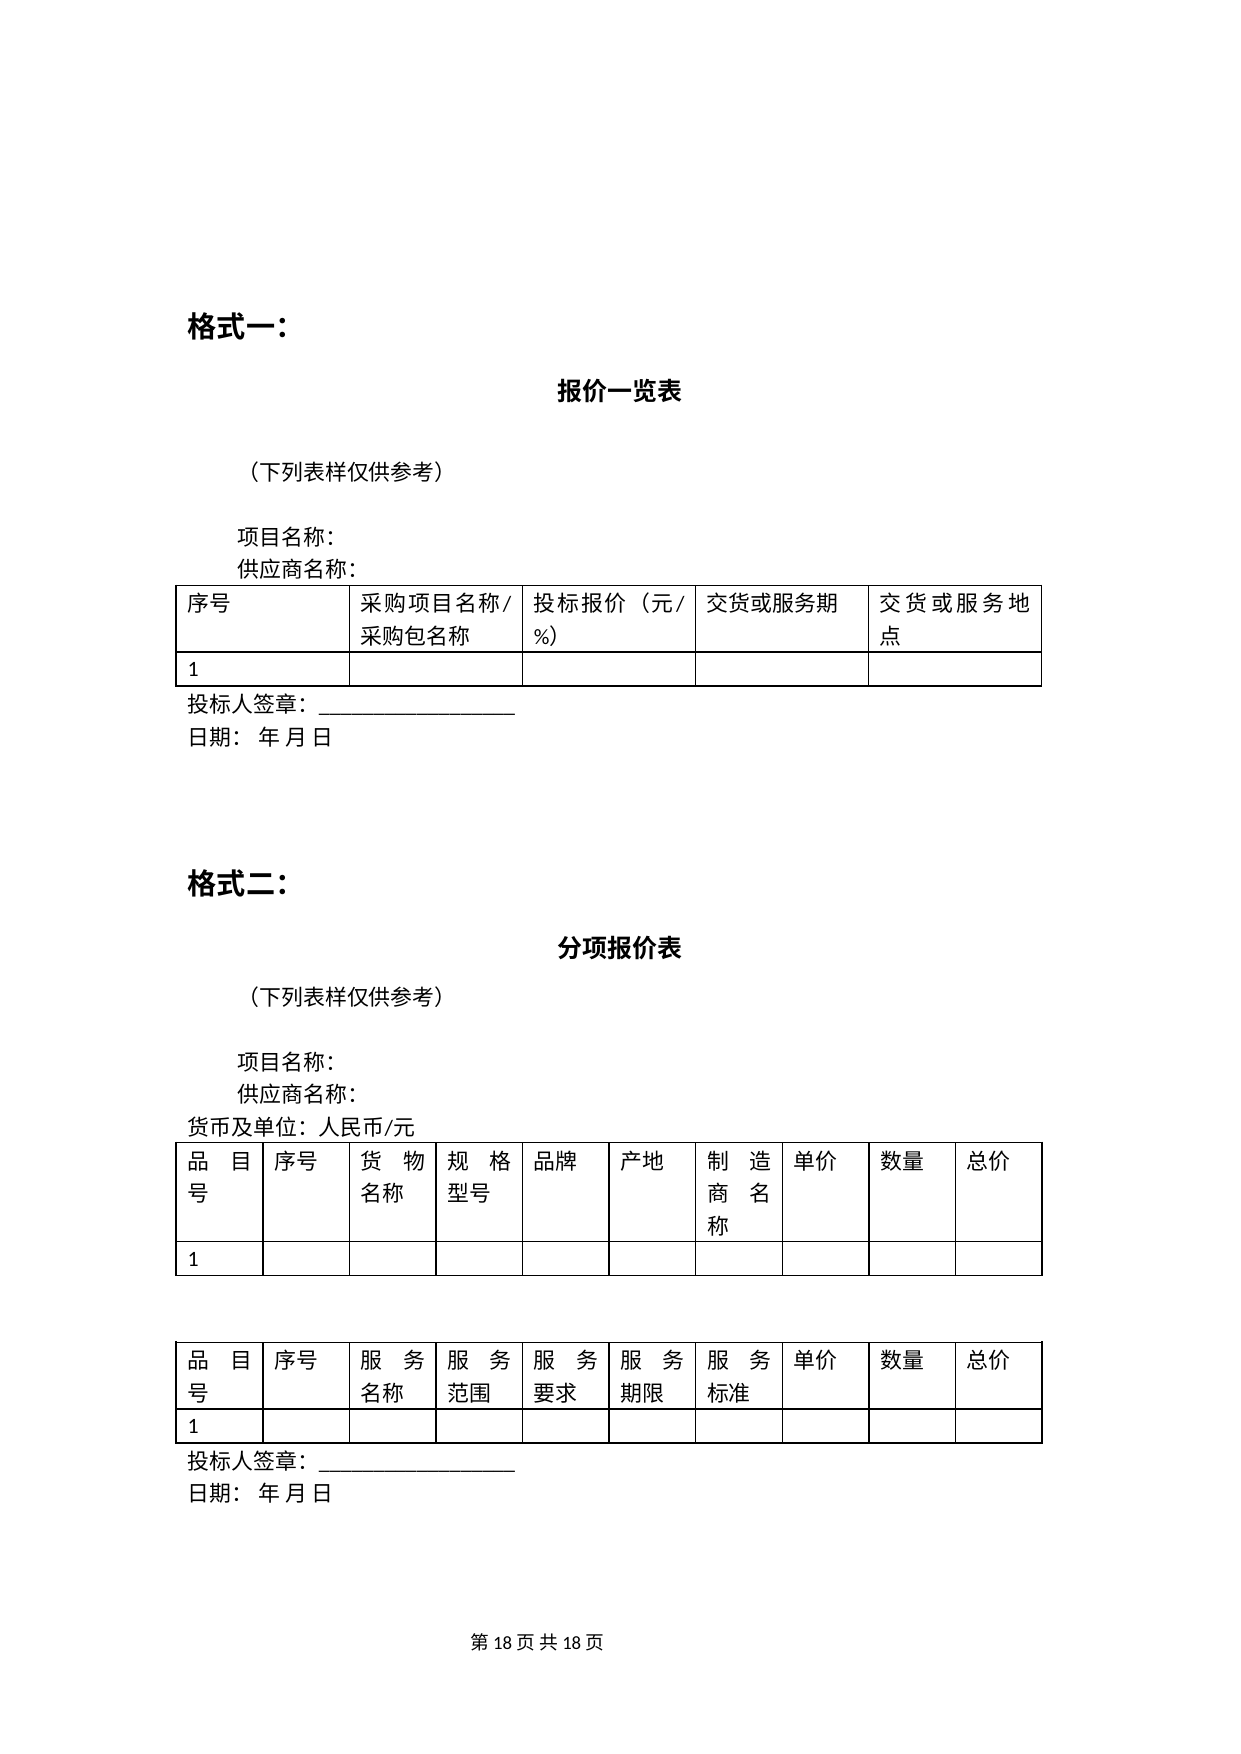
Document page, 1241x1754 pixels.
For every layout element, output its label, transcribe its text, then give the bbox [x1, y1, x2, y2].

table_cell [610, 1242, 695, 1275]
text 货币及单位：人民币/元 [187, 1109, 1053, 1142]
table_header 品目号 [177, 1343, 262, 1408]
table_cell [350, 653, 522, 685]
table_header 投标报价（元/%） [523, 586, 695, 651]
table_header 服务要求 [523, 1343, 608, 1408]
table_header 序号 [264, 1343, 349, 1408]
table_header 规格型号 [437, 1143, 522, 1241]
table_header 总价 [956, 1143, 1041, 1241]
table_header 服务标准 [696, 1343, 782, 1408]
text 项目名称： [187, 1044, 1053, 1077]
text 日期： 年 月 日 [187, 719, 1053, 752]
table_header 服务期限 [610, 1343, 695, 1408]
text 日期： 年 月 日 [187, 1476, 1053, 1508]
table_header 服务范围 [437, 1343, 522, 1408]
table_cell [956, 1242, 1041, 1275]
table_cell [437, 1242, 522, 1275]
table_header 制造商名称 [696, 1143, 782, 1241]
text 供应商名称： [187, 552, 1053, 584]
table_header 品目号 [177, 1143, 262, 1241]
table_header 品牌 [523, 1143, 608, 1241]
table_header 交货或服务地点 [869, 586, 1041, 651]
table_cell [264, 1410, 349, 1442]
text 投标人签章：__________________ [187, 687, 1053, 719]
table_header 服务名称 [350, 1343, 435, 1408]
text 分项报价表 [187, 914, 1053, 979]
table_cell [696, 653, 868, 685]
table_header 单价 [783, 1343, 868, 1408]
table_cell 1 [177, 1242, 262, 1275]
table_cell [870, 1242, 955, 1275]
table_cell 1 [177, 1410, 262, 1442]
table_cell [350, 1410, 435, 1442]
table_cell [783, 1242, 868, 1275]
table_cell [696, 1242, 782, 1275]
table_header 数量 [870, 1343, 955, 1408]
table_header 采购项目名称/采购包名称 [350, 586, 522, 651]
table_cell [437, 1410, 522, 1442]
table_cell [696, 1410, 782, 1442]
table_cell [956, 1410, 1041, 1442]
text 供应商名称： [187, 1077, 1053, 1109]
table_header 交货或服务期 [696, 586, 868, 651]
text 项目名称： [187, 519, 1053, 552]
table_header 序号 [264, 1143, 349, 1241]
text （下列表样仅供参考） [187, 979, 1053, 1044]
table_cell [869, 653, 1041, 685]
table_header 数量 [870, 1143, 955, 1241]
table_cell [350, 1242, 435, 1275]
table_header 货物名称 [350, 1143, 435, 1241]
text 格式二： [187, 849, 1053, 914]
table_cell [523, 653, 695, 685]
text 报价一览表 [187, 357, 1053, 422]
table_header 总价 [956, 1343, 1041, 1408]
table_header 产地 [610, 1143, 695, 1241]
table_header 序号 [177, 586, 349, 651]
table_cell [610, 1410, 695, 1442]
table_cell [523, 1242, 608, 1275]
text 投标人签章：__________________ [187, 1443, 1053, 1476]
table_header 单价 [783, 1143, 868, 1241]
text （下列表样仅供参考） [187, 454, 1053, 519]
table_cell [783, 1410, 868, 1442]
table_cell [264, 1242, 349, 1275]
table_cell 1 [177, 653, 349, 685]
table_cell [870, 1410, 955, 1442]
table_cell [523, 1410, 608, 1442]
text 格式一： [187, 292, 1053, 357]
